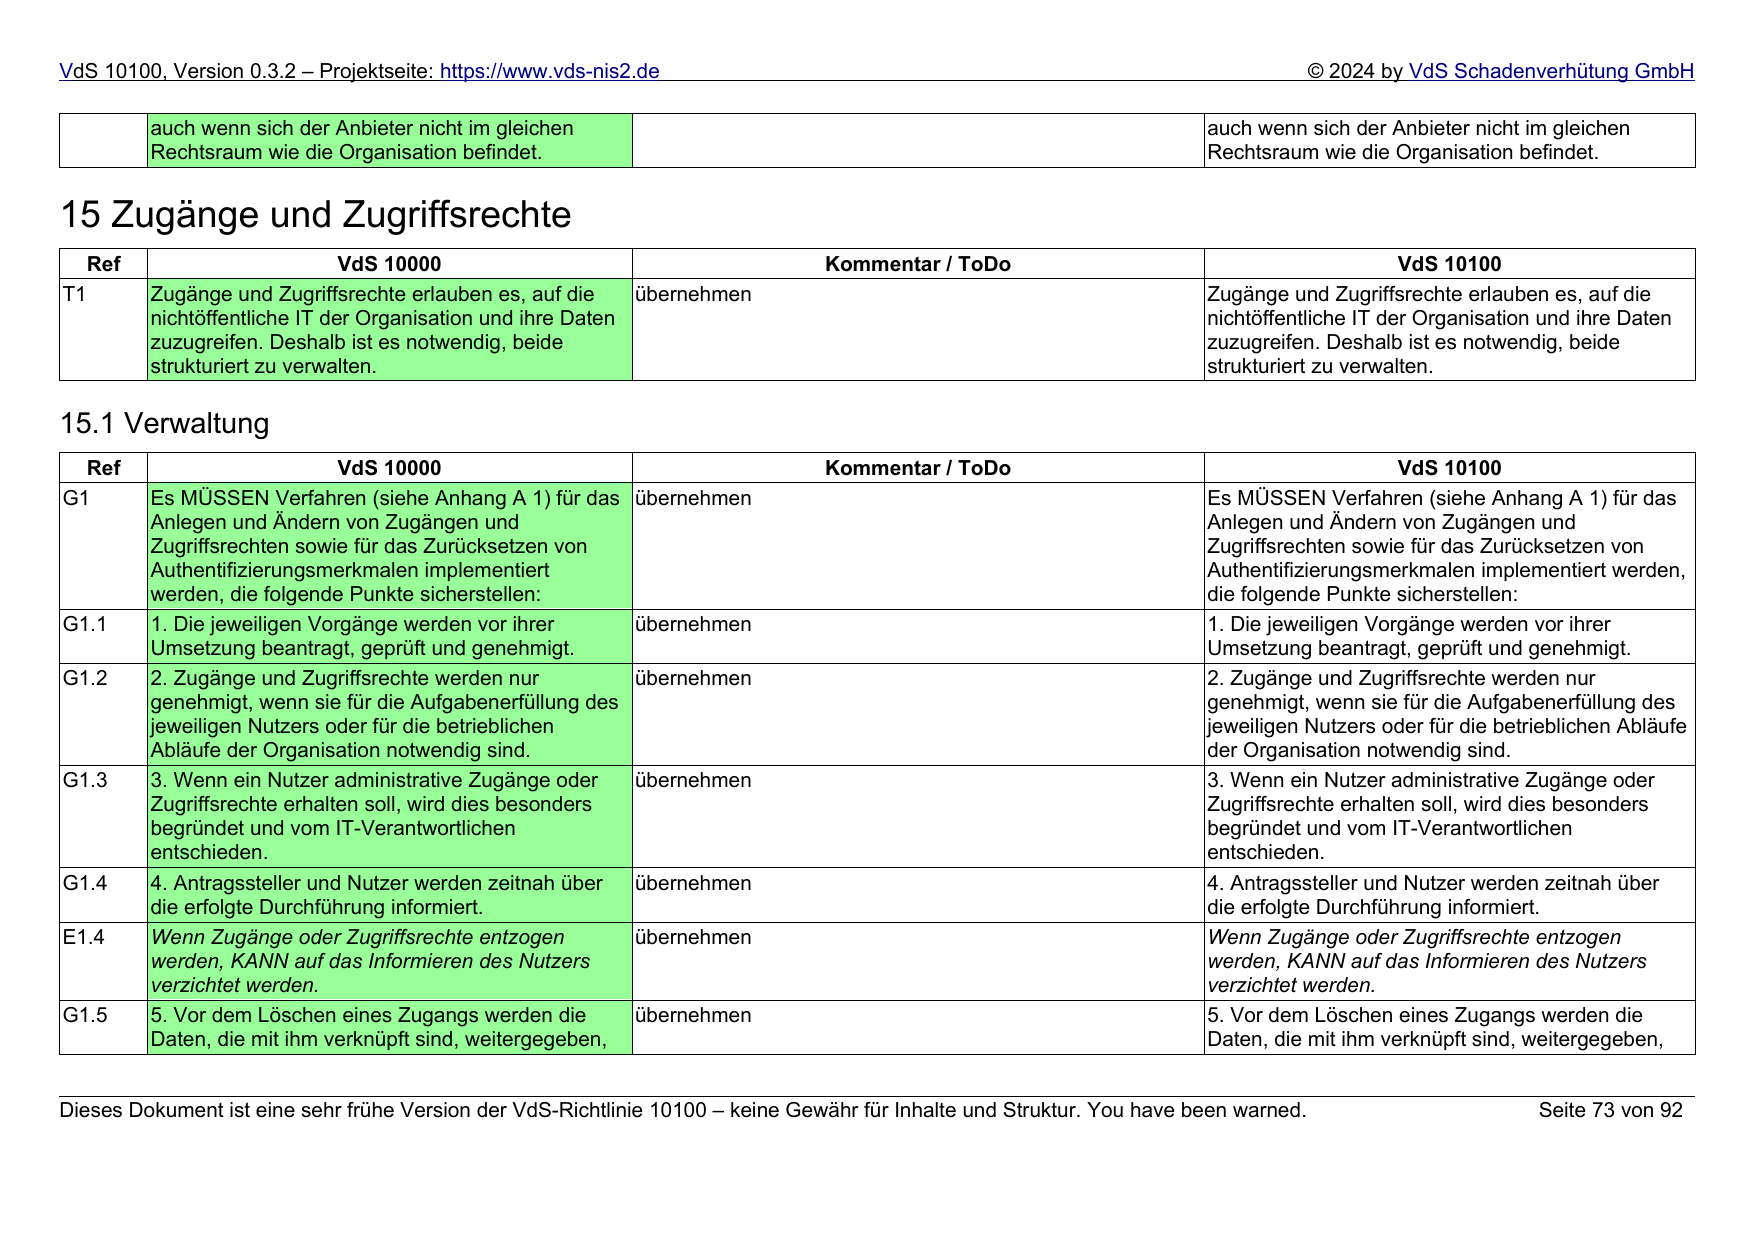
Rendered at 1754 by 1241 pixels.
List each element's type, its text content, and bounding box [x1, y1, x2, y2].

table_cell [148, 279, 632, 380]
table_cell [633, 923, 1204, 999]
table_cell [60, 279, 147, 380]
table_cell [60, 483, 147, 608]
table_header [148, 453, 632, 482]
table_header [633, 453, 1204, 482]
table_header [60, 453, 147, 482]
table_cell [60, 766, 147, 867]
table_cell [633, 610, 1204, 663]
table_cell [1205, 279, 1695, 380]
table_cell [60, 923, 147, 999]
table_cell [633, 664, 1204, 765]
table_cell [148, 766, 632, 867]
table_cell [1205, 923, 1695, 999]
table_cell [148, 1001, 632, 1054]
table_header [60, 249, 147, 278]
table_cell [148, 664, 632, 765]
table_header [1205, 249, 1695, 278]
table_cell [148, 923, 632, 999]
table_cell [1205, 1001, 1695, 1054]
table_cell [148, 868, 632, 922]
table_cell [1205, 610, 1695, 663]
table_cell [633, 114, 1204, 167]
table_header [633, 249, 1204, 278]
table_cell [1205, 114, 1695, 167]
subtitle 15 Zugänge und Zugriffsrechte [59, 192, 1695, 235]
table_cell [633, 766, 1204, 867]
subtitle 15.1 Verwaltung [59, 406, 1695, 439]
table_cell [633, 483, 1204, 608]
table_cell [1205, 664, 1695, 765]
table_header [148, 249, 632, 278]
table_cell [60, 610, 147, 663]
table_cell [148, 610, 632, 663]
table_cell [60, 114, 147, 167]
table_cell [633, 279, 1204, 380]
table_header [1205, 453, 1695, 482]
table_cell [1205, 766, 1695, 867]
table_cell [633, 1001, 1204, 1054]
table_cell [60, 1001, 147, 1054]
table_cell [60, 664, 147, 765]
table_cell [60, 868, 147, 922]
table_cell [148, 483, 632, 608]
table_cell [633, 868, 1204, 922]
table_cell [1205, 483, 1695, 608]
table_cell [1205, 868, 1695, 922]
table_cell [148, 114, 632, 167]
